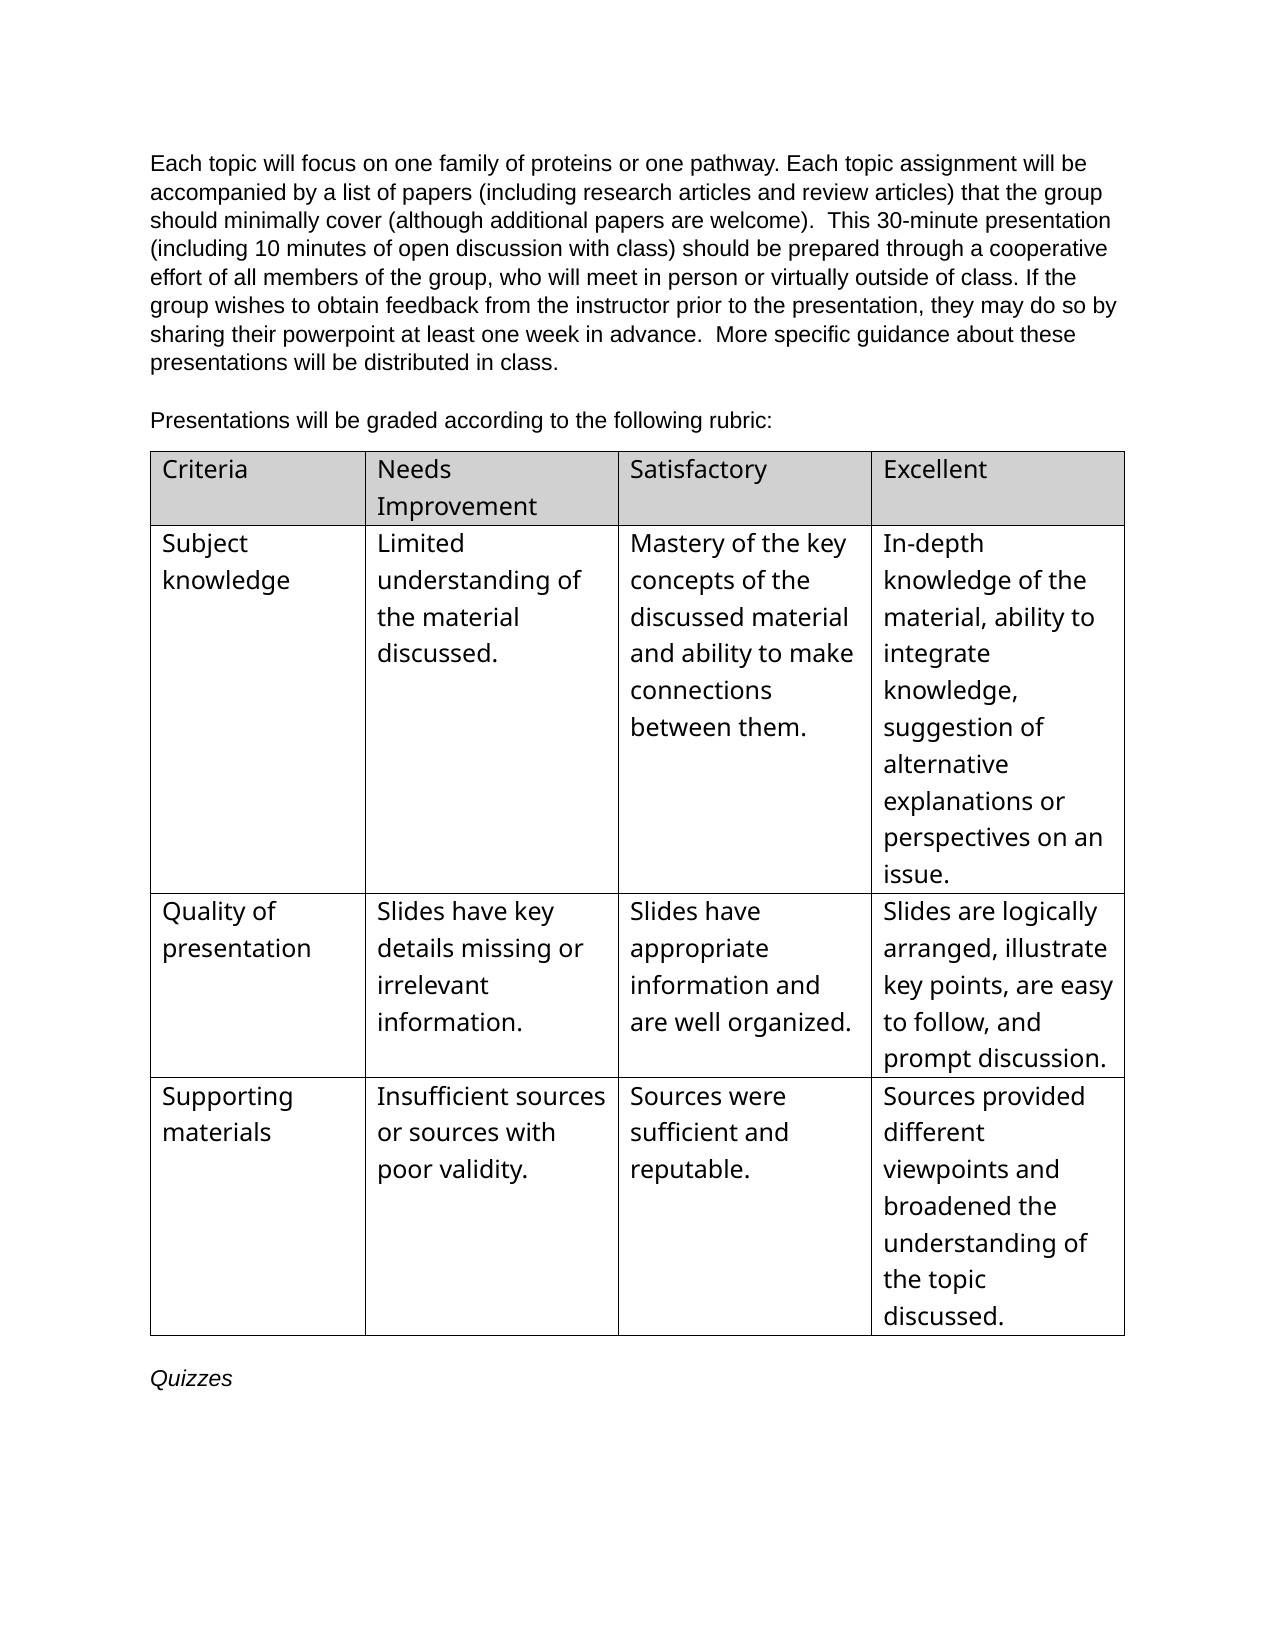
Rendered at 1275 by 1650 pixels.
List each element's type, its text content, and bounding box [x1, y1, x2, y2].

table_header Needs Improvement [366, 452, 618, 525]
table_cell Quality of presentation [151, 894, 365, 1077]
text Each topic will focus on one family of proteins or one pathway. Each topic assignment will be accompanied by a list of papers (including research articles and review articles) that the group should minimally cover (although additional papers are welcome). This 30-minute presentation (including 10 minutes of open discussion with class) should be prepared through a cooperative effort of all members of the group, who will meet in person or virtually outside of class. If the group wishes to obtain feedback from the instructor prior to the presentation, they may do so by sharing their powerpoint at least one week in advance. More specific guidance about these presentations will be distributed in class. [150, 150, 1125, 375]
table_cell Limited understanding of the material discussed. [366, 526, 618, 893]
table_cell Insufficient sources or sources with poor validity. [366, 1078, 618, 1335]
text Presentations will be graded according to the following rubric: [150, 407, 1125, 433]
table_cell In-depth knowledge of the material, ability to integrate knowledge, suggestion of alternative explanations or perspectives on an issue. [872, 526, 1124, 893]
table_cell Subject knowledge [151, 526, 365, 893]
table_header Excellent [872, 452, 1124, 525]
table_cell Mastery of the key concepts of the discussed material and ability to make connections between them. [619, 526, 871, 893]
table_cell Supporting materials [151, 1078, 365, 1335]
table_header Satisfactory [619, 452, 871, 525]
table_cell Slides have appropriate information and are well organized. [619, 894, 871, 1077]
table_cell Slides have key details missing or irrelevant information. [366, 894, 618, 1077]
table_cell Sources were sufficient and reputable. [619, 1078, 871, 1335]
table_header Criteria [151, 452, 365, 525]
text Quizzes [150, 1365, 1125, 1392]
table_cell Sources provided different viewpoints and broadened the understanding of the topic discussed. [872, 1078, 1124, 1335]
table_cell Slides are logically arranged, illustrate key points, are easy to follow, and prompt discussion. [872, 894, 1124, 1077]
